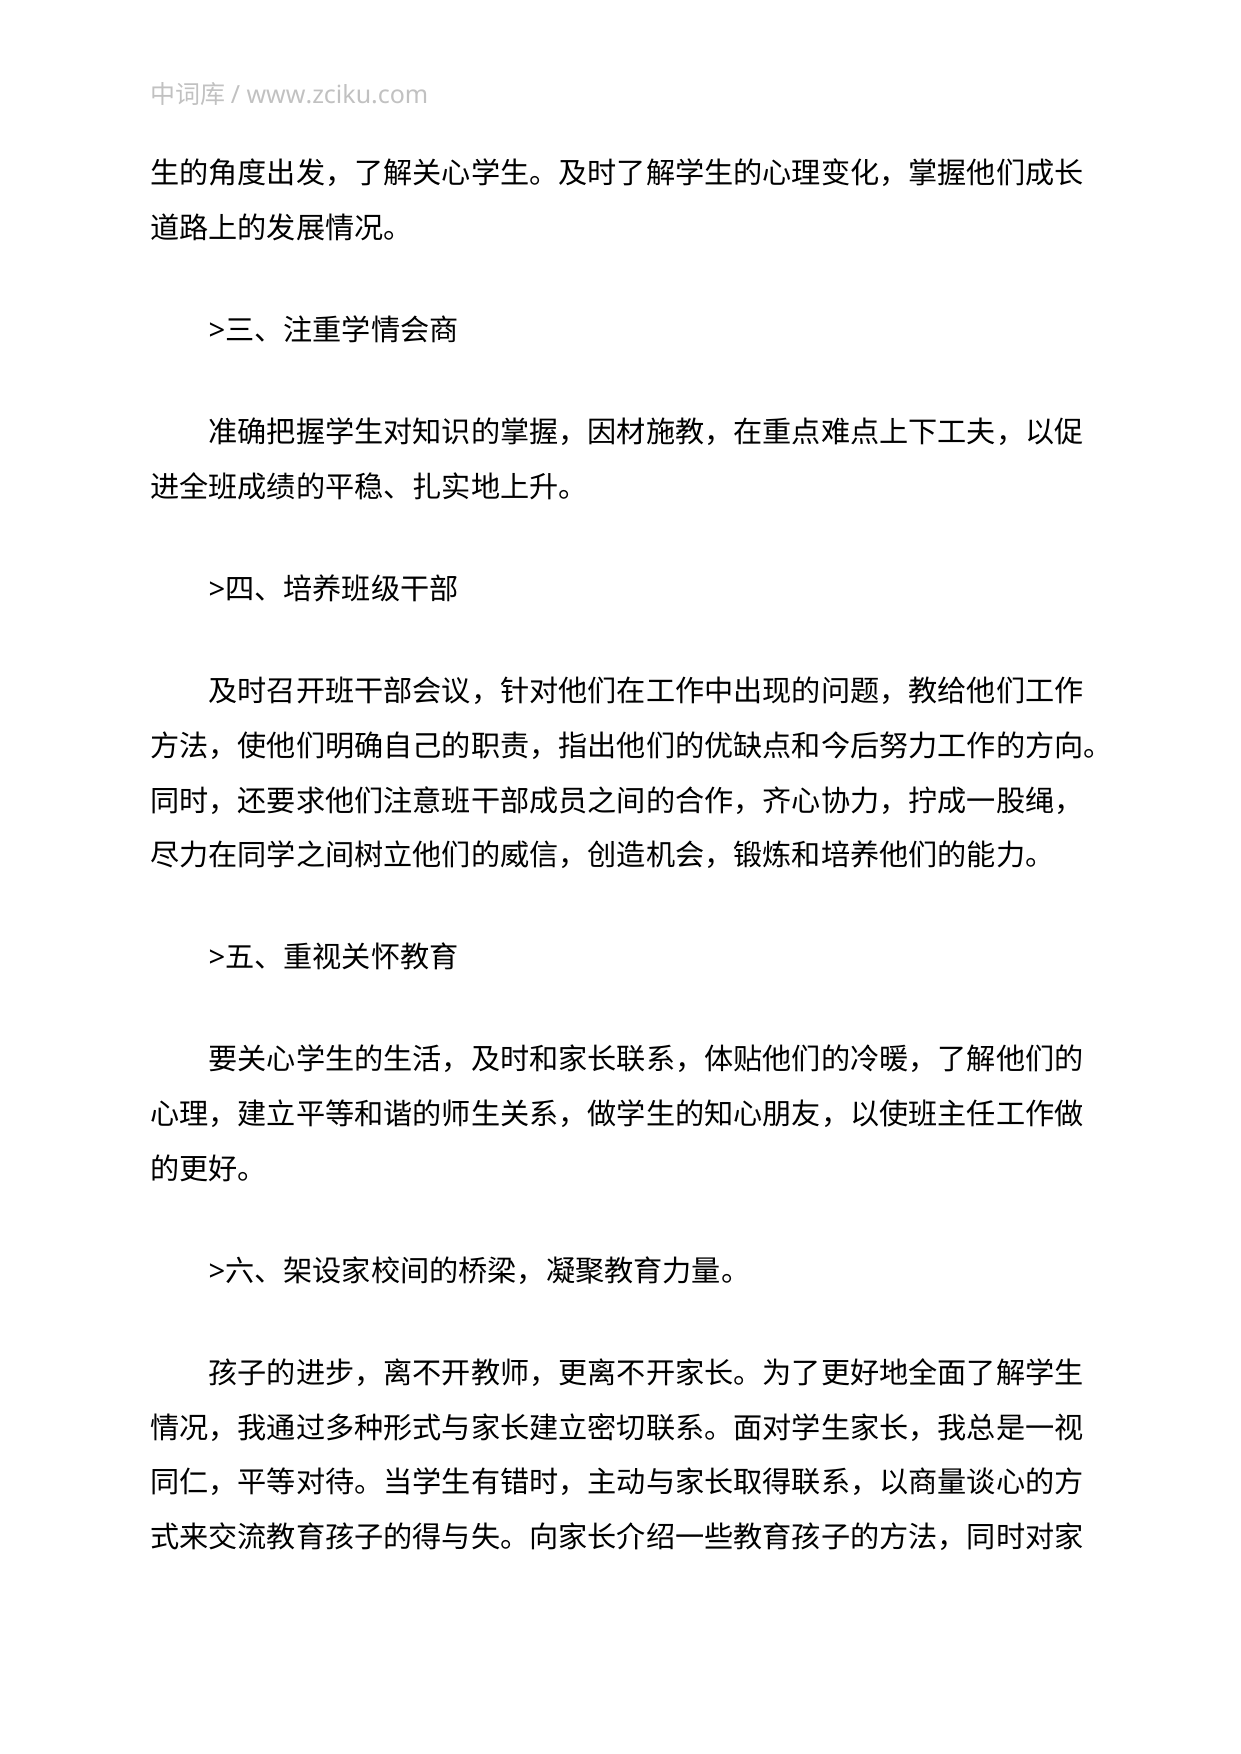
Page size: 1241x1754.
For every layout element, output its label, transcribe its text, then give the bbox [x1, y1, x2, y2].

text 准确把握学生对知识的掌握，因材施教，在重点难点上下工夫，以促进全班成绩的平稳、扎实地上升。 [150, 409, 1090, 506]
text 要关心学生的生活，及时和家长联系，体贴他们的冷暖，了解他们的心理，建立平等和谐的师生关系，做学生的知心朋友，以使班主任工作做的更好。 [150, 1036, 1090, 1188]
text >五、重视关怀教育 [150, 934, 1090, 976]
text >六、架设家校间的桥梁，凝聚教育力量。 [150, 1247, 1090, 1290]
text >三、注重学情会商 [150, 307, 1090, 349]
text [150, 150, 1090, 247]
text >四、培养班级干部 [150, 565, 1090, 608]
text 及时召开班干部会议，针对他们在工作中出现的问题，教给他们工作方法，使他们明确自己的职责，指出他们的优缺点和今后努力工作的方向。同时，还要求他们注意班干部成员之间的合作，齐心协力，拧成一股绳，尽力在同学之间树立他们的威信，创造机会，锻炼和培养他们的能力。 [150, 667, 1090, 874]
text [150, 1349, 1090, 1556]
